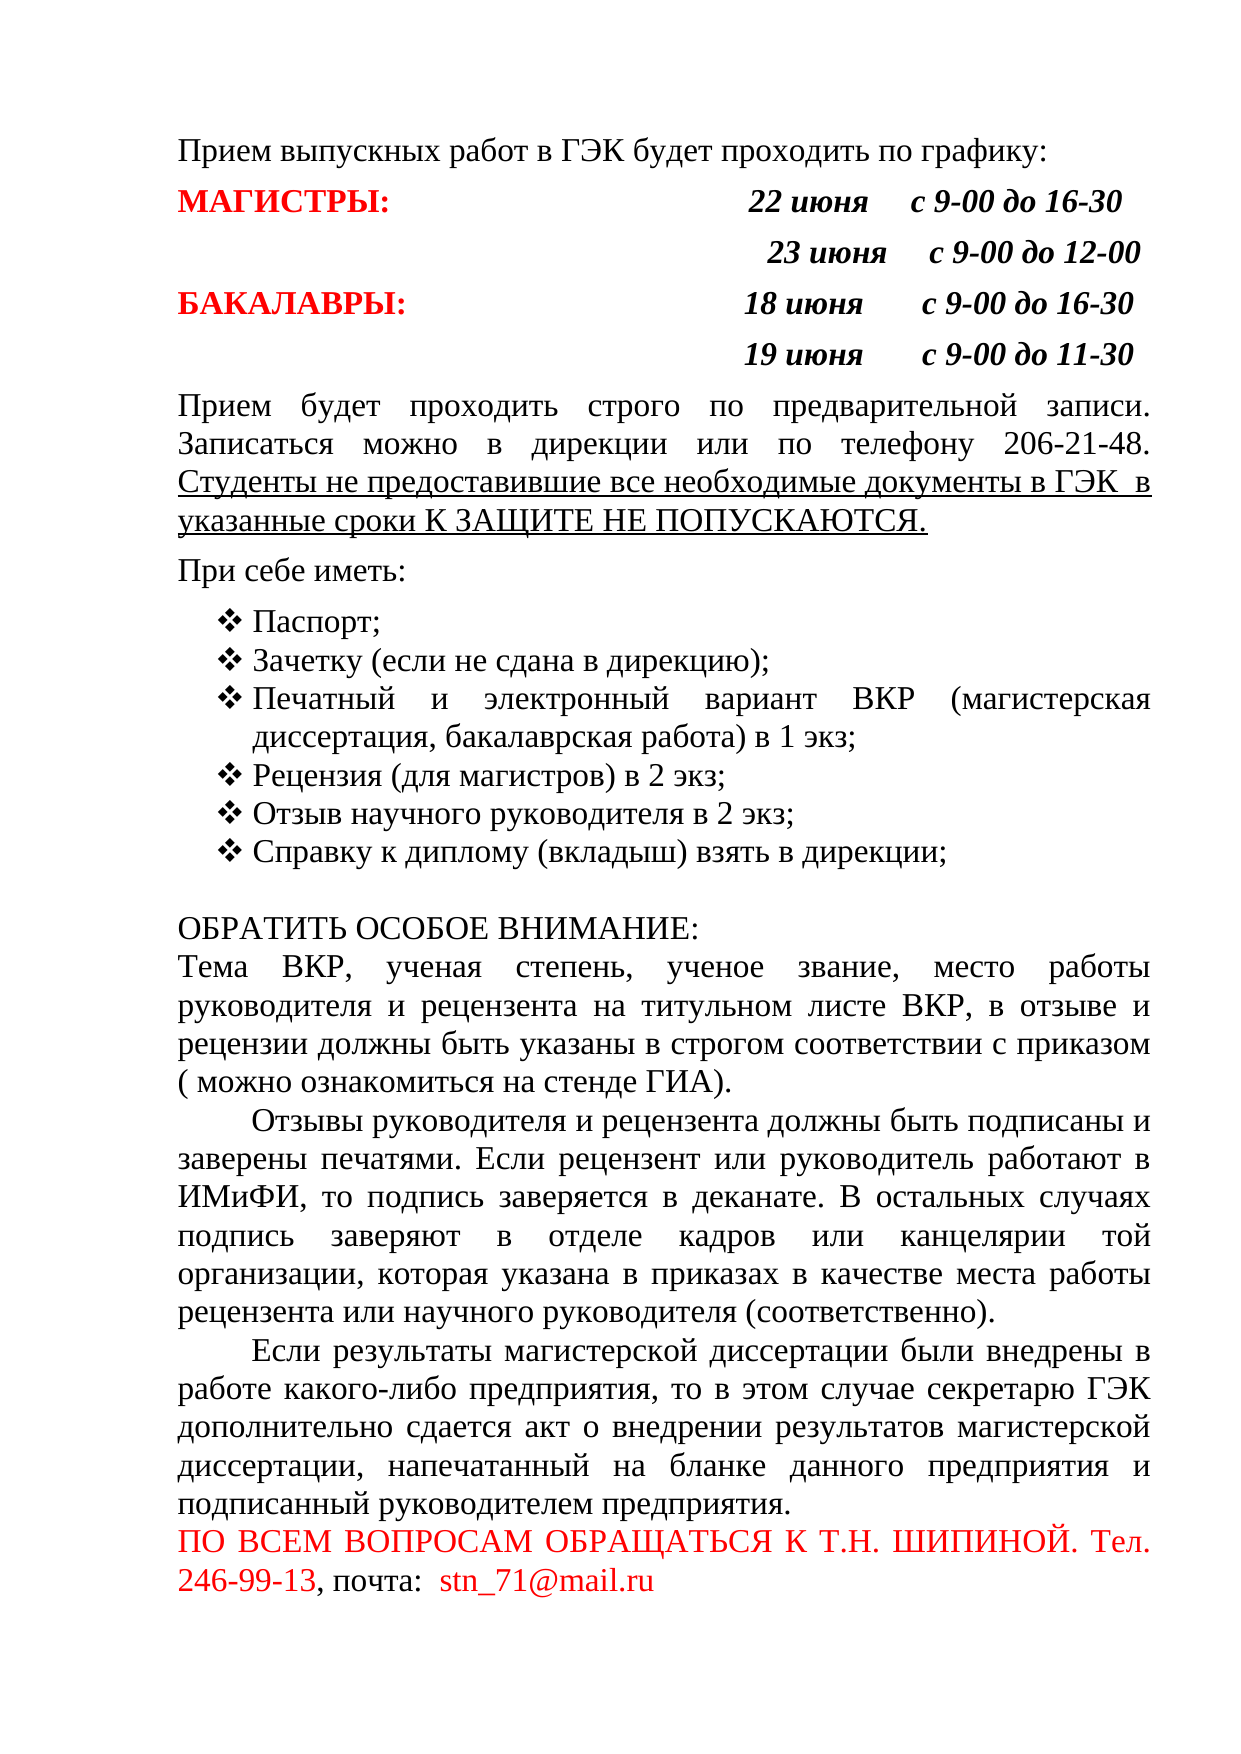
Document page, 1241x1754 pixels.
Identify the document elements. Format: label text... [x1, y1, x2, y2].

text 23 июня с 9-00 до 12-00 [693, 232, 1152, 271]
text 19 июня с 9-00 до 11-30 [693, 334, 1152, 372]
list Паспорт; [215, 601, 1152, 640]
text Прием будет проходить строго по предварительной записи. Записаться можно в дирекции или по телефону 206-21-48. Студенты не предоставившие все необходимые документы в ГЭК в указанные сроки К ЗАЩИТЕ НЕ ПОПУСКАЮТСЯ. [177, 385, 1152, 495]
text Прием будет проходить строго по предварительной записи. Записаться можно в дирекции или по телефону 206-21-48. Студенты не предоставившие все необходимые документы в ГЭК в указанные сроки К ЗАЩИТЕ НЕ ПОПУСКАЮТСЯ. [177, 496, 1152, 538]
list Если результаты магистерской диссертации были внедрены в работе какого-либо предприятия, то в этом случае секретарю ГЭК дополнительно сдается акт о внедрении результатов магистерской диссертации, напечатанный на бланке данного предприятия и подписанный руководителем предприятия. [177, 1330, 1152, 1521]
list Отзыв научного руководителя в 2 экз; [215, 793, 1152, 831]
list Печатный и электронный вариант ВКР (магистерская диссертация, бакалаврская работа) в 1 экз; [215, 678, 1152, 755]
list Тема ВКР, ученая степень, ученое звание, место работы руководителя и рецензента на титульном листе ВКР, в отзыве и рецензии должны быть указаны в строгом соответствии с приказом ( можно ознакомиться на стенде ГИА). [177, 946, 1152, 1100]
text БАКАЛАВРЫ: 18 июня с 9-00 до 16-30 [177, 283, 1152, 321]
list Зачетку (если не сдана в дирекцию); [215, 640, 1152, 678]
list Отзывы руководителя и рецензента должны быть подписаны и заверены печатями. Если рецензент или руководитель работают в ИМиФИ, то подпись заверяется в деканате. В остальных случаях подпись заверяют в отделе кадров или канцелярии той организации, которая указана в приказах в качестве места работы рецензента или научного руководителя (соответственно). [177, 1100, 1152, 1330]
text Прием выпускных работ в ГЭК будет проходить по графику: [177, 131, 1152, 169]
list ПО ВСЕМ ВОПРОСАМ ОБРАЩАТЬСЯ К Т.Н. ШИПИНОЙ. Тел. 246-99-13, почта: stn_71@mail.ru [177, 1521, 1152, 1598]
list Рецензия (для магистров) в 2 экз; [215, 755, 1152, 793]
text МАГИСТРЫ: 22 июня с 9-00 до 16-30 [177, 181, 1152, 220]
list Справку к диплому (вкладыш) взять в дирекции; [215, 831, 1152, 870]
text При себе иметь: [177, 551, 1152, 589]
list ОБРАТИТЬ ОСОБОЕ ВНИМАНИЕ: [177, 908, 1152, 946]
